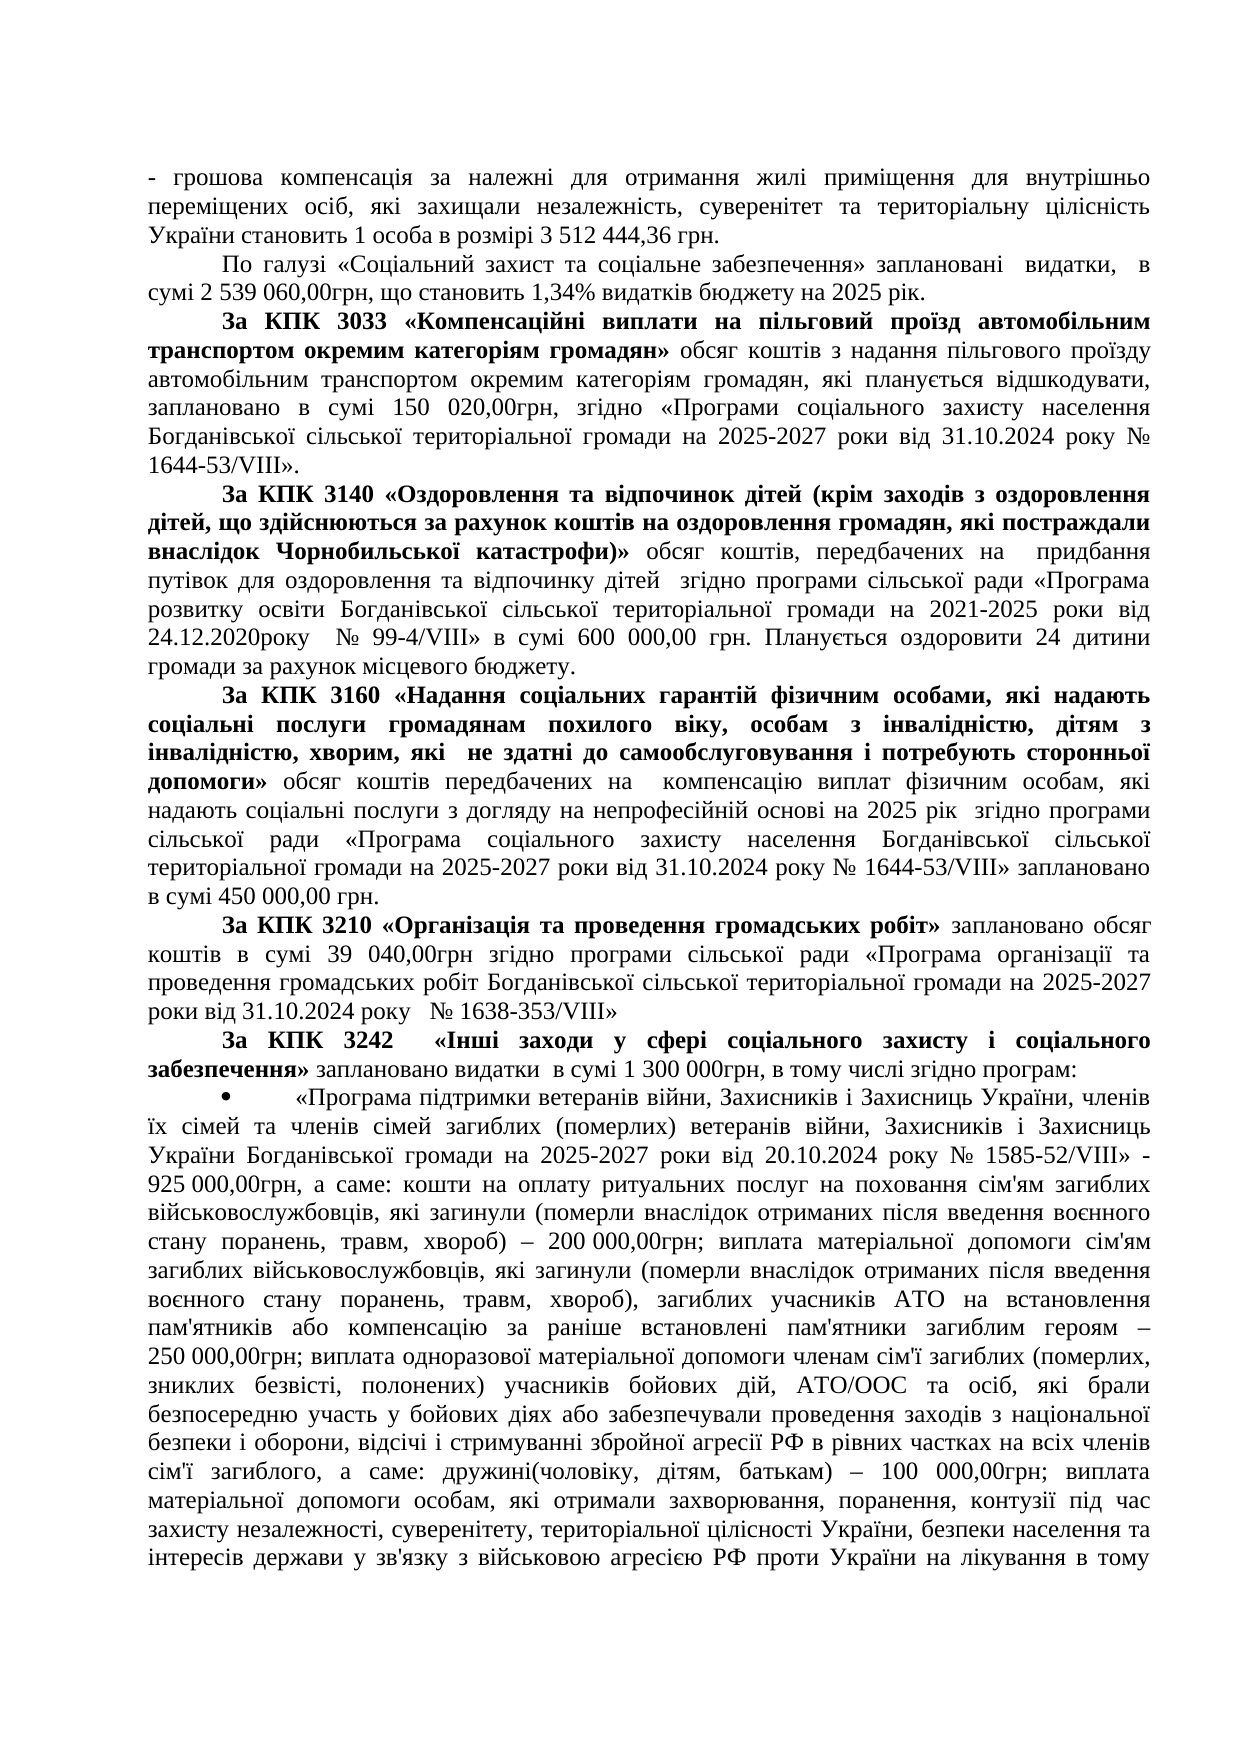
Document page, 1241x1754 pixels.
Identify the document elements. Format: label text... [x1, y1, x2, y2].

text За КПК 3160 «Надання соціальних гарантій фізичним особами, які надають соціальні послуги громадянам похилого віку, особам з інвалідністю, дітям з інвалідністю, хворим, які не здатні до самообслуговування і потребують сторонньої допомоги» обсяг коштів передбачених на компенсацію виплат фізичним особам, які надають соціальні послуги з догляду на непрофесійній основі на 2025 рік згідно програми сільської ради «Програма соціального захисту населення Богданівської сільської територіальної громади на 2025-2027 роки від 31.10.2024 року № 1644-53/VIII» заплановано в сумі 450 000,00 грн. [148, 680, 1152, 910]
text - грошова компенсація за належні для отримання жилі приміщення для внутрішньо переміщених осіб, які захищали незалежність, суверенітет та територіальну цілісність України становить 1 особа в розмірі 3 512 444,36 грн. [148, 162, 1152, 249]
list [148, 1082, 1152, 1571]
text За КПК 3210 «Організація та проведення громадських робіт» заплановано обсяг коштів в сумі 39 040,00грн згідно програми сільської ради «Програма організації та проведення громадських робіт Богданівської сільської територіальної громади на 2025-2027 роки від 31.10.2024 року № 1638-353/VIII» [148, 910, 1152, 1025]
text По галузі «Соціальний захист та соціальне забезпечення» заплановані видатки, в сумі 2 539 060,00грн, що становить 1,34% видатків бюджету на 2025 рік. [148, 249, 1152, 306]
text За КПК 3033 «Компенсаційні виплати на пільговий проїзд автомобільним транспортом окремим категоріям громадян» обсяг коштів з надання пільгового проїзду автомобільним транспортом окремим категоріям громадян, які планується відшкодувати, заплановано в сумі 150 020,00грн, згідно «Програми соціального захисту населення Богданівської сільської територіальної громади на 2025-2027 роки від 31.10.2024 року № 1644-53/VIII». [148, 306, 1152, 479]
text За КПК 3242 «Інші заходи у сфері соціального захисту і соціального забезпечення» заплановано видатки в сумі 1 300 000грн, в тому числі згідно програм: [148, 1025, 1152, 1082]
text За КПК 3140 «Оздоровлення та відпочинок дітей (крім заходів з оздоровлення дітей, що здійснюються за рахунок коштів на оздоровлення громадян, які постраждали внаслідок Чорнобильської катастрофи)» обсяг коштів, передбачених на придбання путівок для оздоровлення та відпочинку дітей згідно програми сільської ради «Програма розвитку освіти Богданівської сільської територіальної громади на 2021-2025 роки від 24.12.2020року № 99-4/VIII» в сумі 600 000,00 грн. Планується оздоровити 24 дитини громади за рахунок місцевого бюджету. [148, 479, 1152, 680]
